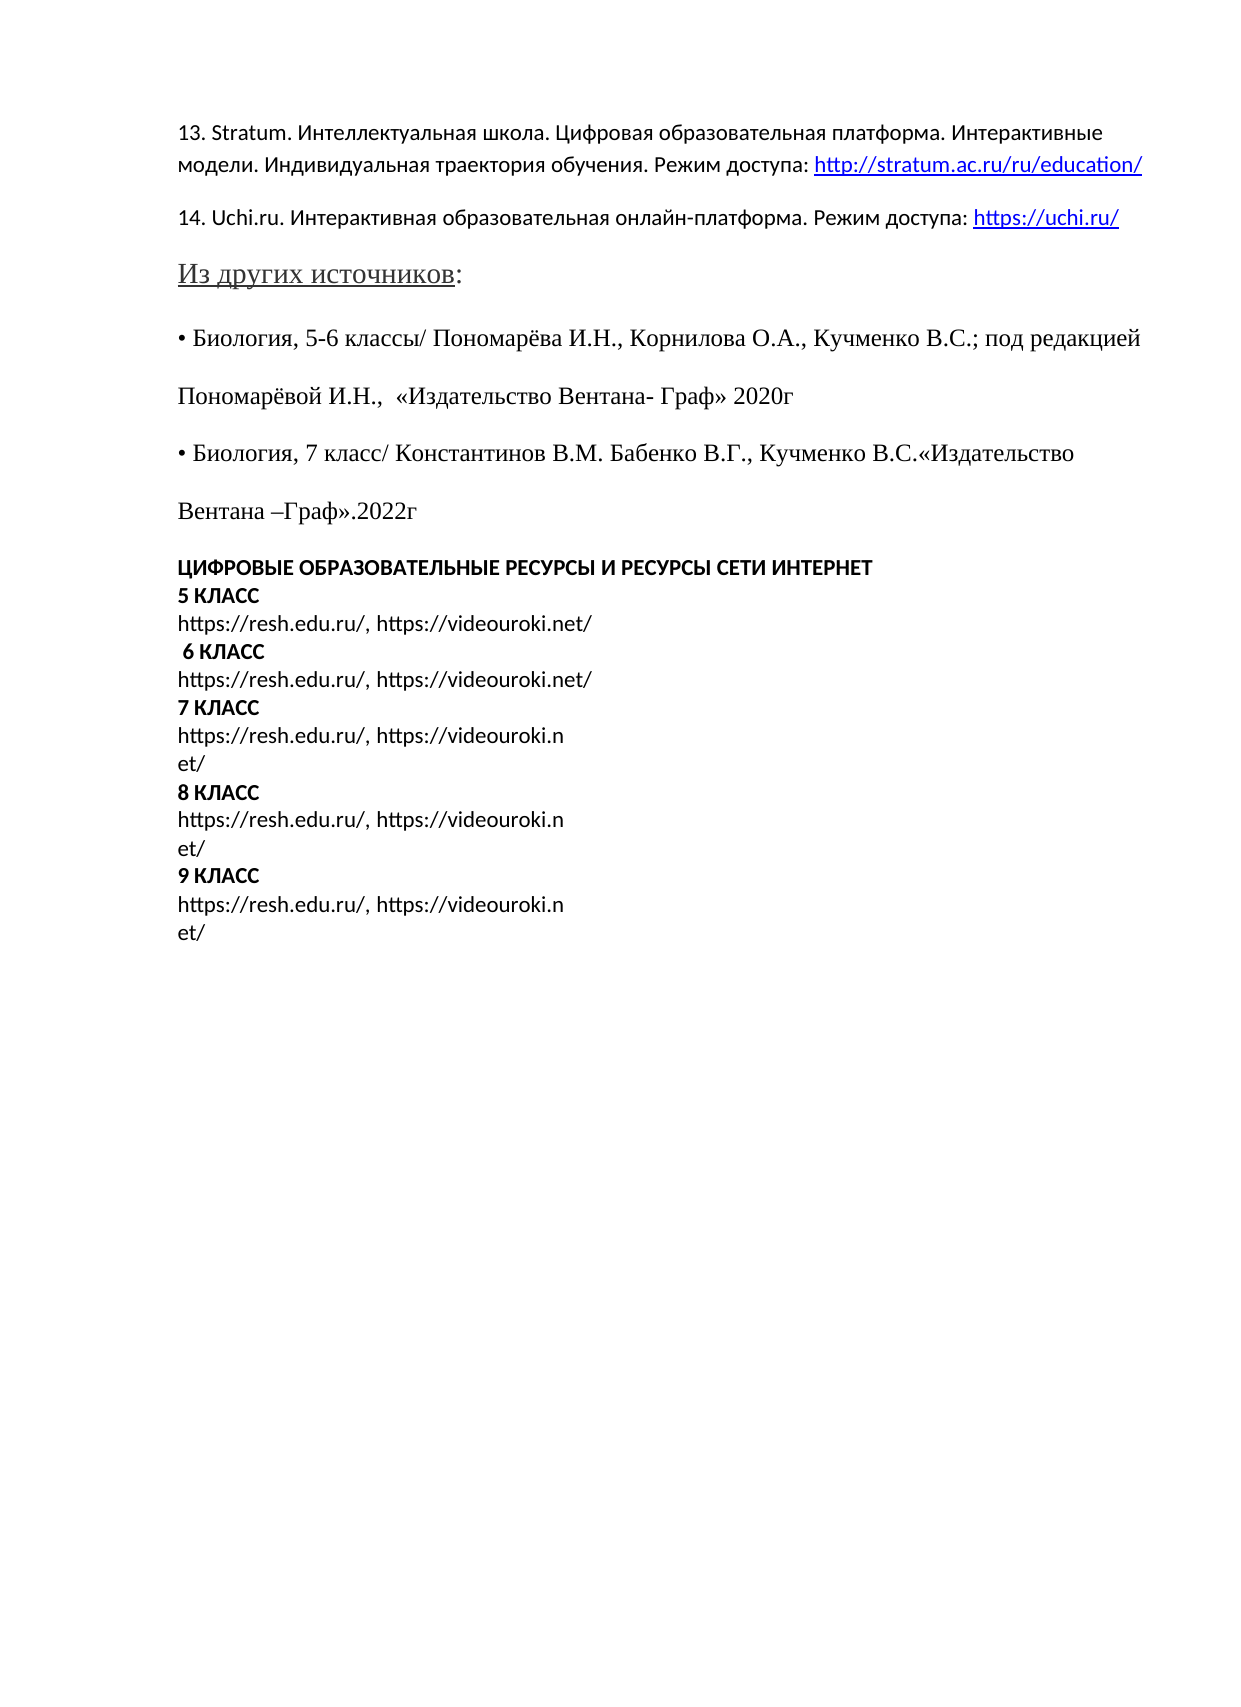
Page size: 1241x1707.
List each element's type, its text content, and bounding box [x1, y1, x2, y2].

text 13. Stratum. Интеллектуальная школа. Цифровая образовательная платформа. Интерактивные модели. Индивидуальная траектория обучения. Режим доступа: http://stratum.ac.ru/ru/education/ [177, 118, 1152, 178]
text Из других источников: [177, 256, 1152, 290]
text • Биология, 5-6 классы/ Пономарёва И.Н., Корнилова О.А., Кучменко В.С.; под редакцией Пономарёвой И.Н., «Издательство Вентана- Граф» 2020г • Биология, 7 класс/ Константинов В.М. Бабенко В.Г., Кучменко В.С.«Издательство Вентана –Граф».2022г‌​ [177, 323, 1152, 525]
text 8 КЛАСС https://resh.edu.ru/, https://videouroki.net/ [177, 778, 567, 862]
text 14. Uchi.ru. Интерактивная образовательная онлайн-платформа. Режим доступа: https://uchi.ru/ [177, 203, 1152, 231]
text 5 КЛАСС https://resh.edu.ru/, https://videouroki.net/ [177, 581, 1092, 637]
text 7 КЛАСС https://resh.edu.ru/, https://videouroki.net/ [177, 693, 567, 778]
text 6 КЛАСС https://resh.edu.ru/, https://videouroki.net/ [177, 637, 1152, 693]
text 9 КЛАСС https://resh.edu.ru/, https://videouroki.net/ [177, 862, 567, 946]
text ЦИФРОВЫЕ ОБРАЗОВАТЕЛЬНЫЕ РЕСУРСЫ И РЕСУРСЫ СЕТИ ИНТЕРНЕТ [177, 553, 1092, 581]
